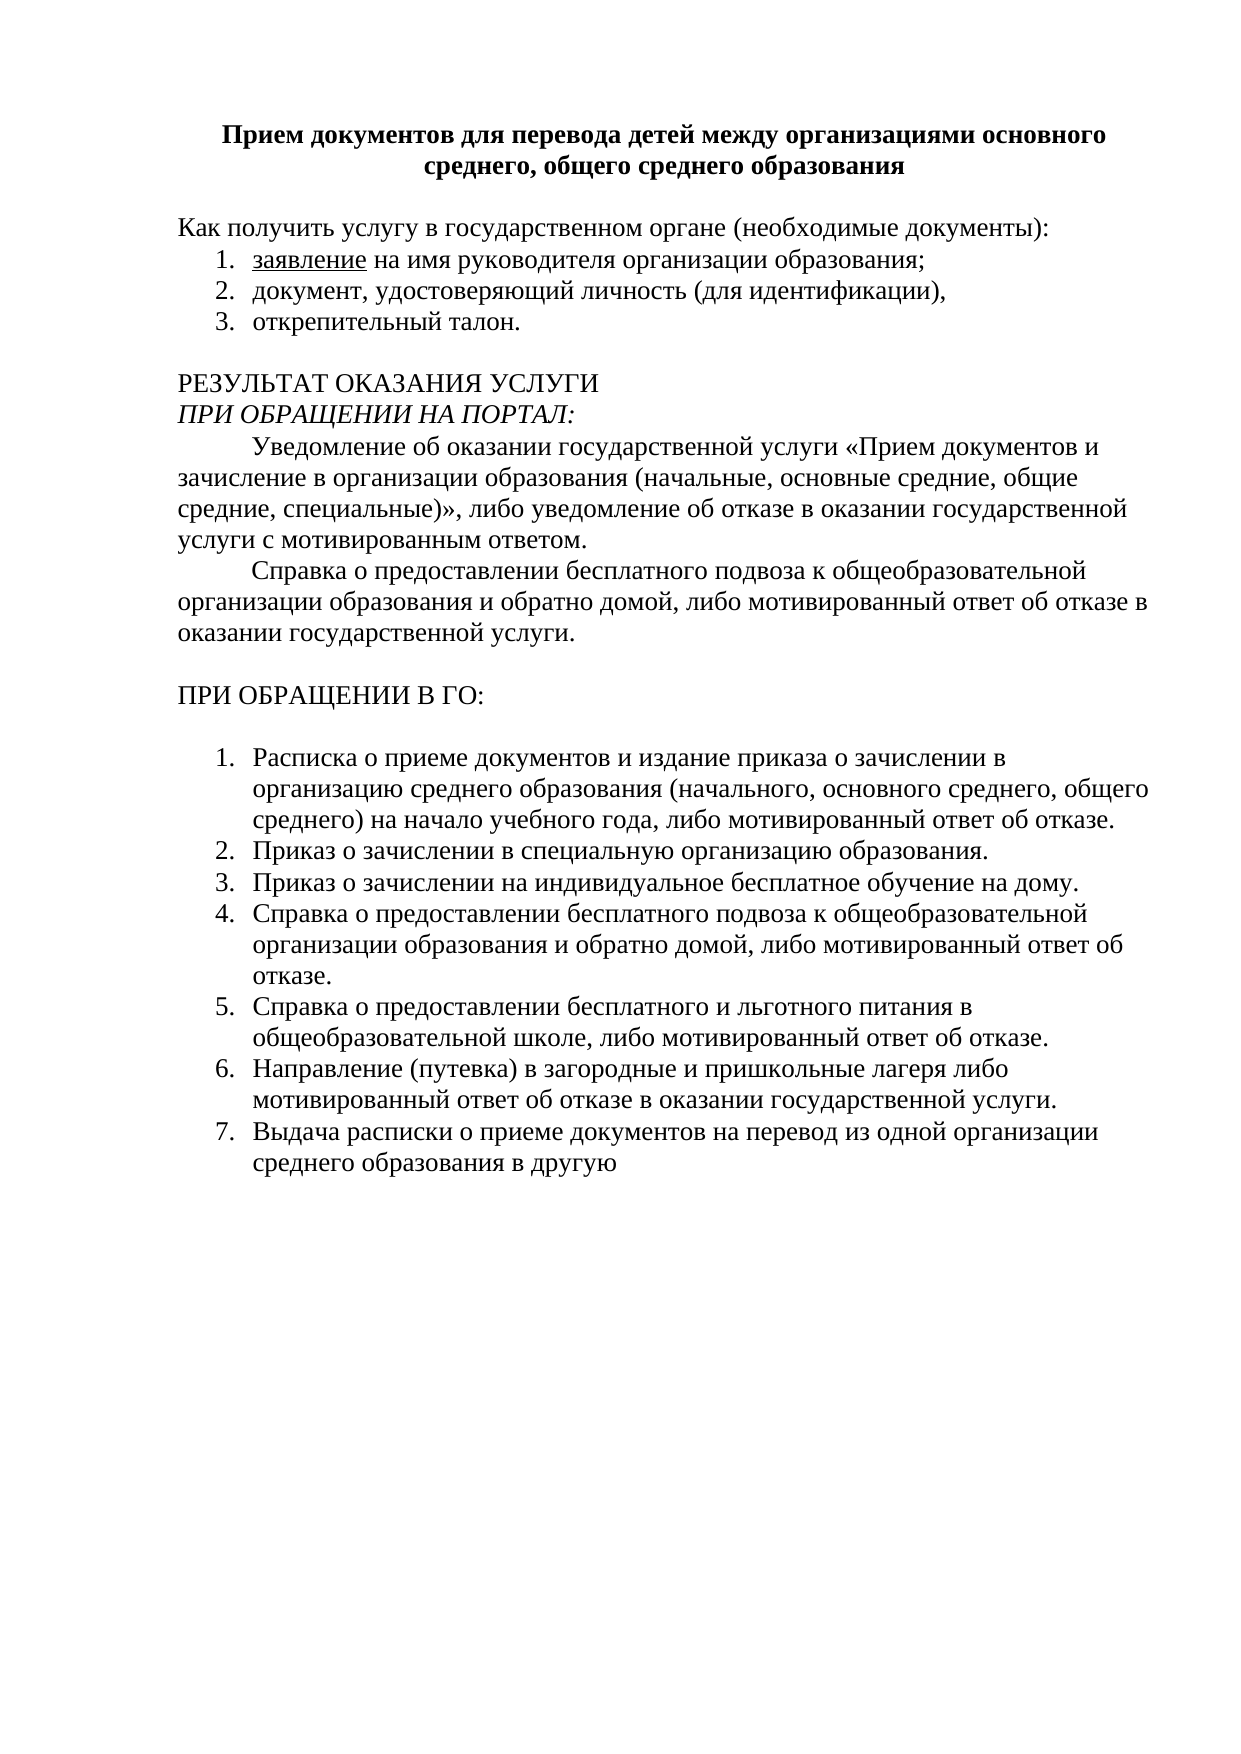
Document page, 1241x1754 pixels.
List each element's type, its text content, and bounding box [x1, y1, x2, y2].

list Направление (путевка) в загородные и пришкольные лагеря либо мотивированный ответ об отказе в оказании государственной услуги. [215, 1052, 1152, 1115]
list открепительный талон. [215, 305, 1152, 336]
list Приказ о зачислении в специальную организацию образования. [215, 834, 1152, 866]
text ПРИ ОБРАЩЕНИИ НА ПОРТАЛ: [177, 398, 1152, 429]
text Справка о предоставлении бесплатного подвоза к общеобразовательной организации образования и обратно домой, либо мотивированный ответ об отказе в оказании государственной услуги. [177, 554, 1152, 648]
text ПРИ ОБРАЩЕНИИ В ГО: [177, 679, 1152, 710]
text Прием документов для перевода детей между организациями основного среднего, общего среднего образования [177, 118, 1152, 180]
list документ, удостоверяющий личность (для идентификации), [215, 274, 1152, 305]
list заявление на имя руководителя организации образования; [215, 243, 1152, 274]
text Уведомление об оказании государственной услуги «Прием документов и зачисление в организации образования (начальные, основные средние, общие средние, специальные)», либо уведомление об отказе в оказании государственной услуги с мотивированным ответом. [177, 429, 1152, 554]
list Приказ о зачислении на индивидуальное бесплатное обучение на дому. [215, 866, 1152, 897]
list Расписка о приеме документов и издание приказа о зачислении в организацию среднего образования (начального, основного среднего, общего среднего) на начало учебного года, либо мотивированный ответ об отказе. [215, 741, 1152, 834]
list Справка о предоставлении бесплатного и льготного питания в общеобразовательной школе, либо мотивированный ответ об отказе. [215, 990, 1152, 1052]
text Как получить услугу в государственном органе (необходимые документы): [177, 212, 1152, 243]
list Справка о предоставлении бесплатного подвоза к общеобразовательной организации образования и обратно домой, либо мотивированный ответ об отказе. [215, 897, 1152, 990]
list Выдача расписки о приеме документов на перевод из одной организации среднего образования в другую [215, 1115, 1152, 1177]
text РЕЗУЛЬТАТ ОКАЗАНИЯ УСЛУГИ [177, 367, 1152, 398]
